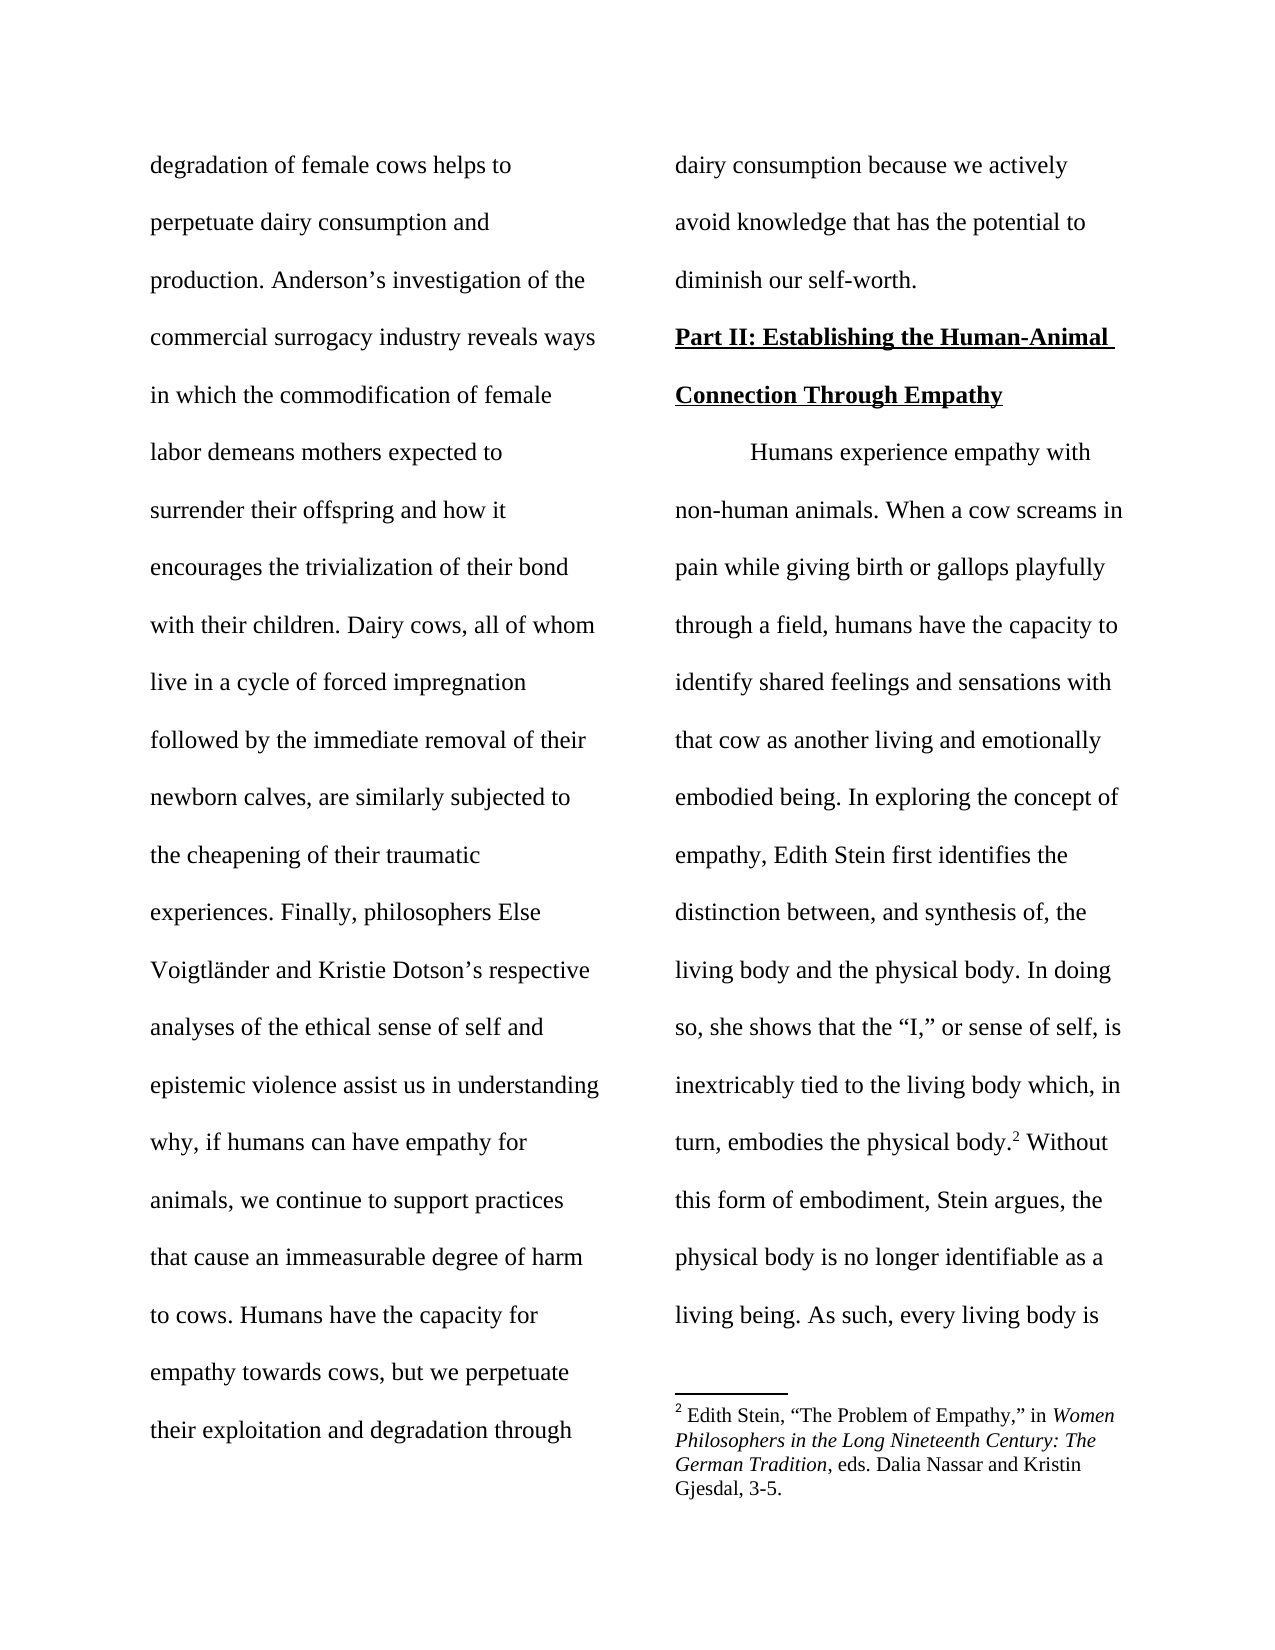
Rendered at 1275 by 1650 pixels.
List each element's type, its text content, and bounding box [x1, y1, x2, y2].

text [675, 150, 1125, 294]
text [150, 150, 600, 1444]
text Part II: Establishing the Human-Animal Connection Through Empathy [675, 322, 1125, 409]
